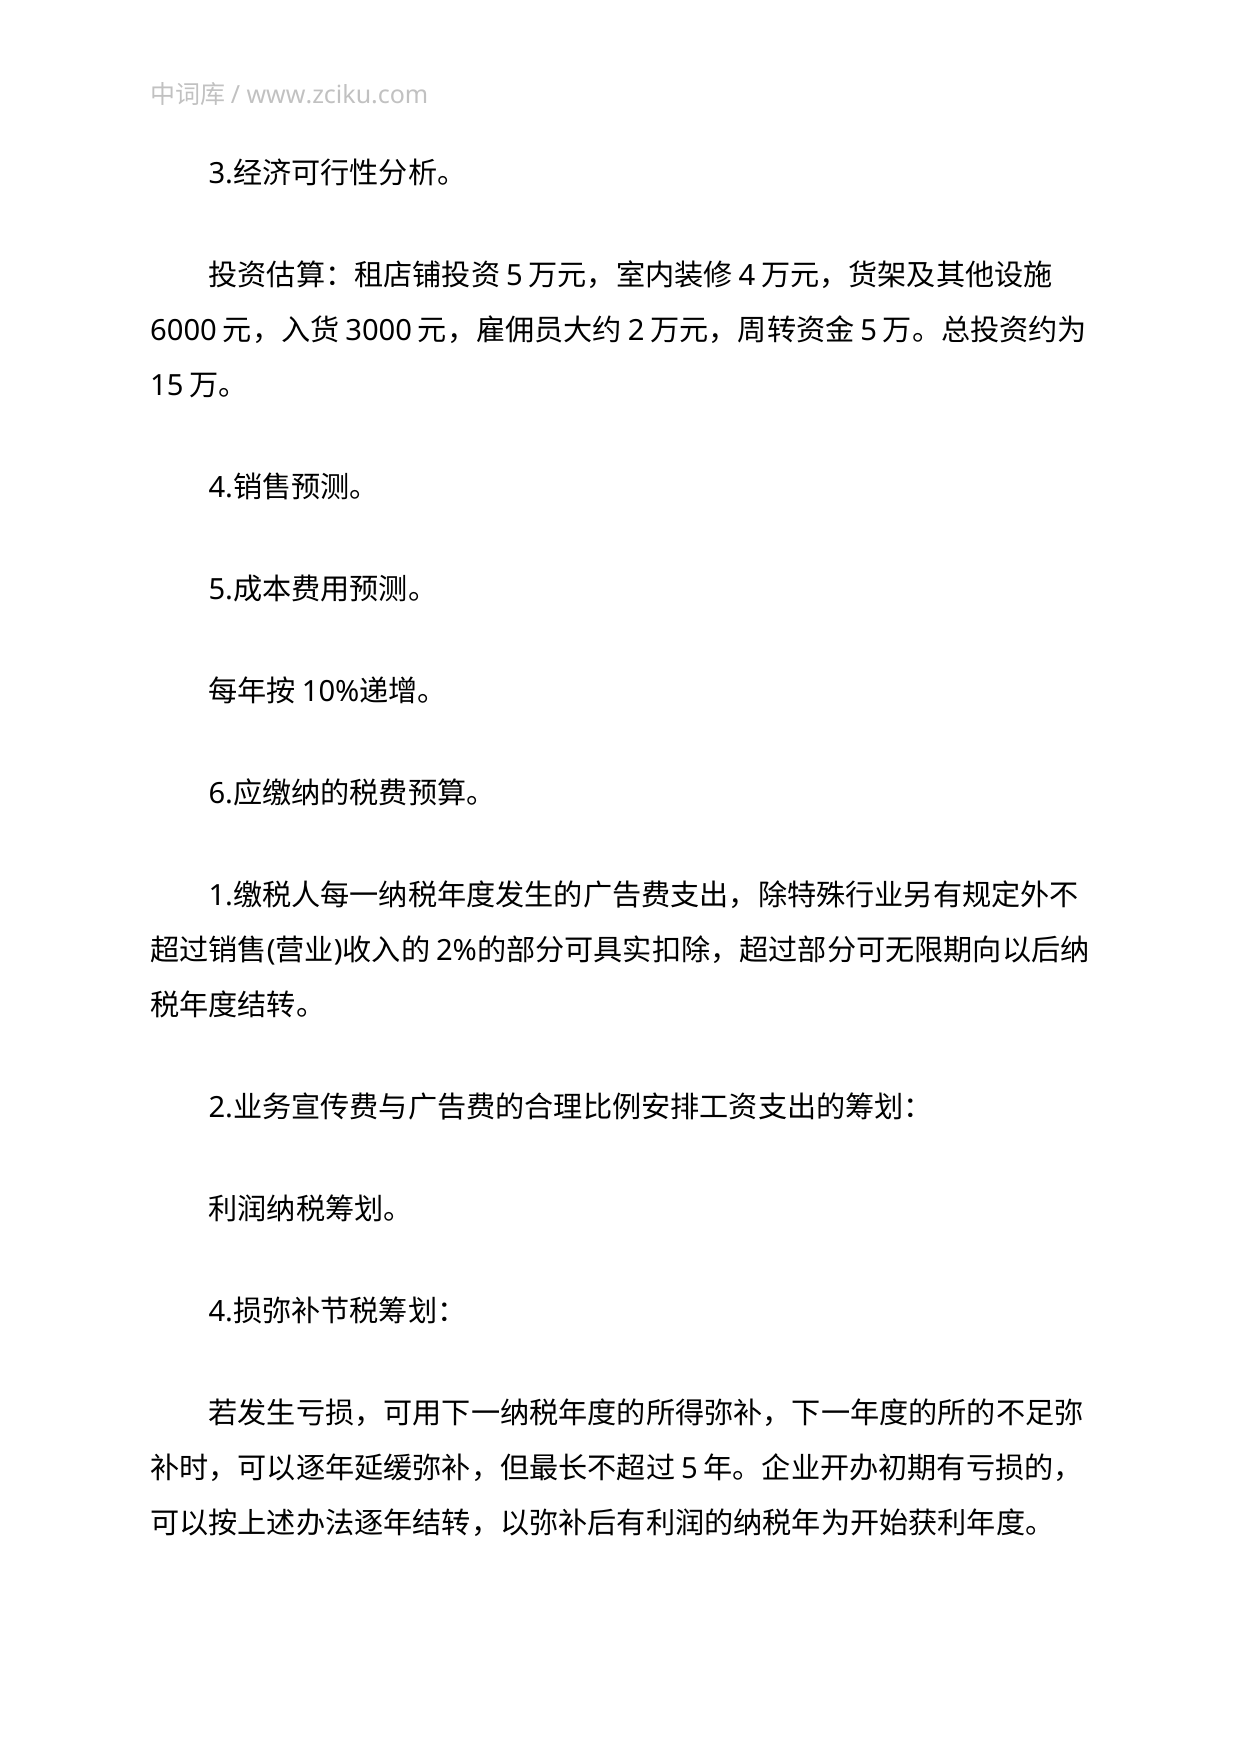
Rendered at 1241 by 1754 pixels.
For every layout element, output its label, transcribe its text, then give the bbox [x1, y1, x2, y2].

text 4.销售预测。 [150, 464, 1090, 506]
text 5.成本费用预测。 [150, 566, 1090, 608]
text 3.经济可行性分析。 [150, 150, 1090, 192]
text 6.应缴纳的税费预算。 [150, 770, 1090, 812]
text 2.业务宣传费与广告费的合理比例安排工资支出的筹划： [150, 1084, 1090, 1126]
text 投资估算：租店铺投资5万元，室内装修4万元，货架及其他设施6000元，入货3000元，雇佣员大约2万元，周转资金5万。总投资约为15万。 [150, 252, 1090, 404]
text 利润纳税筹划。 [150, 1186, 1090, 1228]
text 每年按10%递增。 [150, 668, 1090, 710]
text 4.损弥补节税筹划： [150, 1287, 1090, 1330]
text 若发生亏损，可用下一纳税年度的所得弥补，下一年度的所的不足弥补时，可以逐年延缓弥补，但最长不超过5年。企业开办初期有亏损的，可以按上述办法逐年结转，以弥补后有利润的纳税年为开始获利年度。 [150, 1389, 1090, 1542]
text 1.缴税人每一纳税年度发生的广告费支出，除特殊行业另有规定外不超过销售(营业)收入的2%的部分可具实扣除，超过部分可无限期向以后纳税年度结转。 [150, 872, 1090, 1024]
